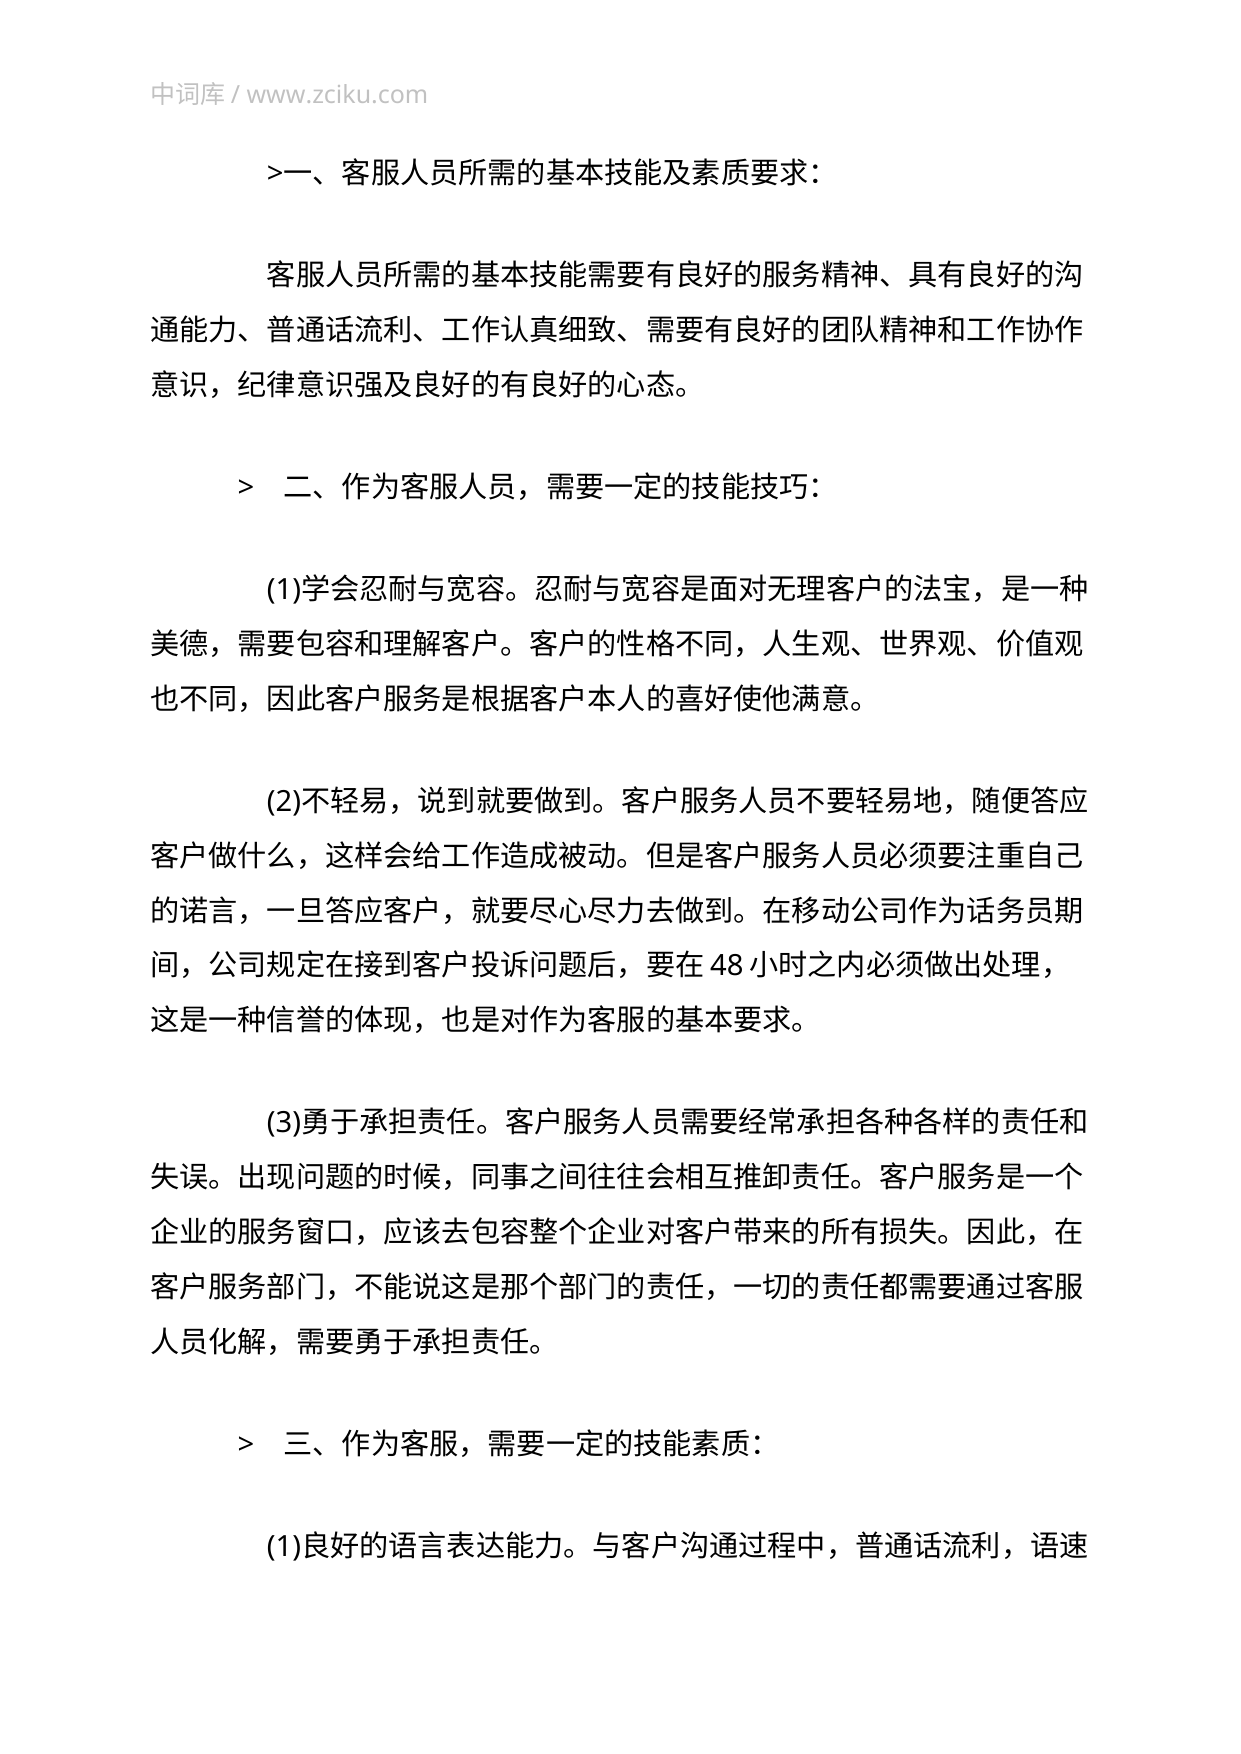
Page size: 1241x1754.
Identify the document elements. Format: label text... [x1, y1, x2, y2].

text > 二、作为客服人员，需要一定的技能技巧： [150, 463, 1090, 506]
text (1)学会忍耐与宽容。忍耐与宽容是面对无理客户的法宝，是一种美德，需要包容和理解客户。客户的性格不同，人生观、世界观、价值观也不同，因此客户服务是根据客户本人的喜好使他满意。 [150, 566, 1090, 718]
text > 三、作为客服，需要一定的技能素质： [150, 1420, 1090, 1463]
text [150, 1522, 1090, 1564]
text >一、客服人员所需的基本技能及素质要求： [150, 150, 1090, 192]
text 客服人员所需的基本技能需要有良好的服务精神、具有良好的沟通能力、普通话流利、工作认真细致、需要有良好的团队精神和工作协作意识，纪律意识强及良好的有良好的心态。 [150, 252, 1090, 404]
text (2)不轻易，说到就要做到。客户服务人员不要轻易地，随便答应客户做什么，这样会给工作造成被动。但是客户服务人员必须要注重自己的诺言，一旦答应客户，就要尽心尽力去做到。在移动公司作为话务员期间，公司规定在接到客户投诉问题后，要在48小时之内必须做出处理，这是一种信誉的体现，也是对作为客服的基本要求。 [150, 777, 1090, 1039]
text (3)勇于承担责任。客户服务人员需要经常承担各种各样的责任和失误。出现问题的时候，同事之间往往会相互推卸责任。客户服务是一个企业的服务窗口，应该去包容整个企业对客户带来的所有损失。因此，在客户服务部门，不能说这是那个部门的责任，一切的责任都需要通过客服人员化解，需要勇于承担责任。 [150, 1099, 1090, 1361]
